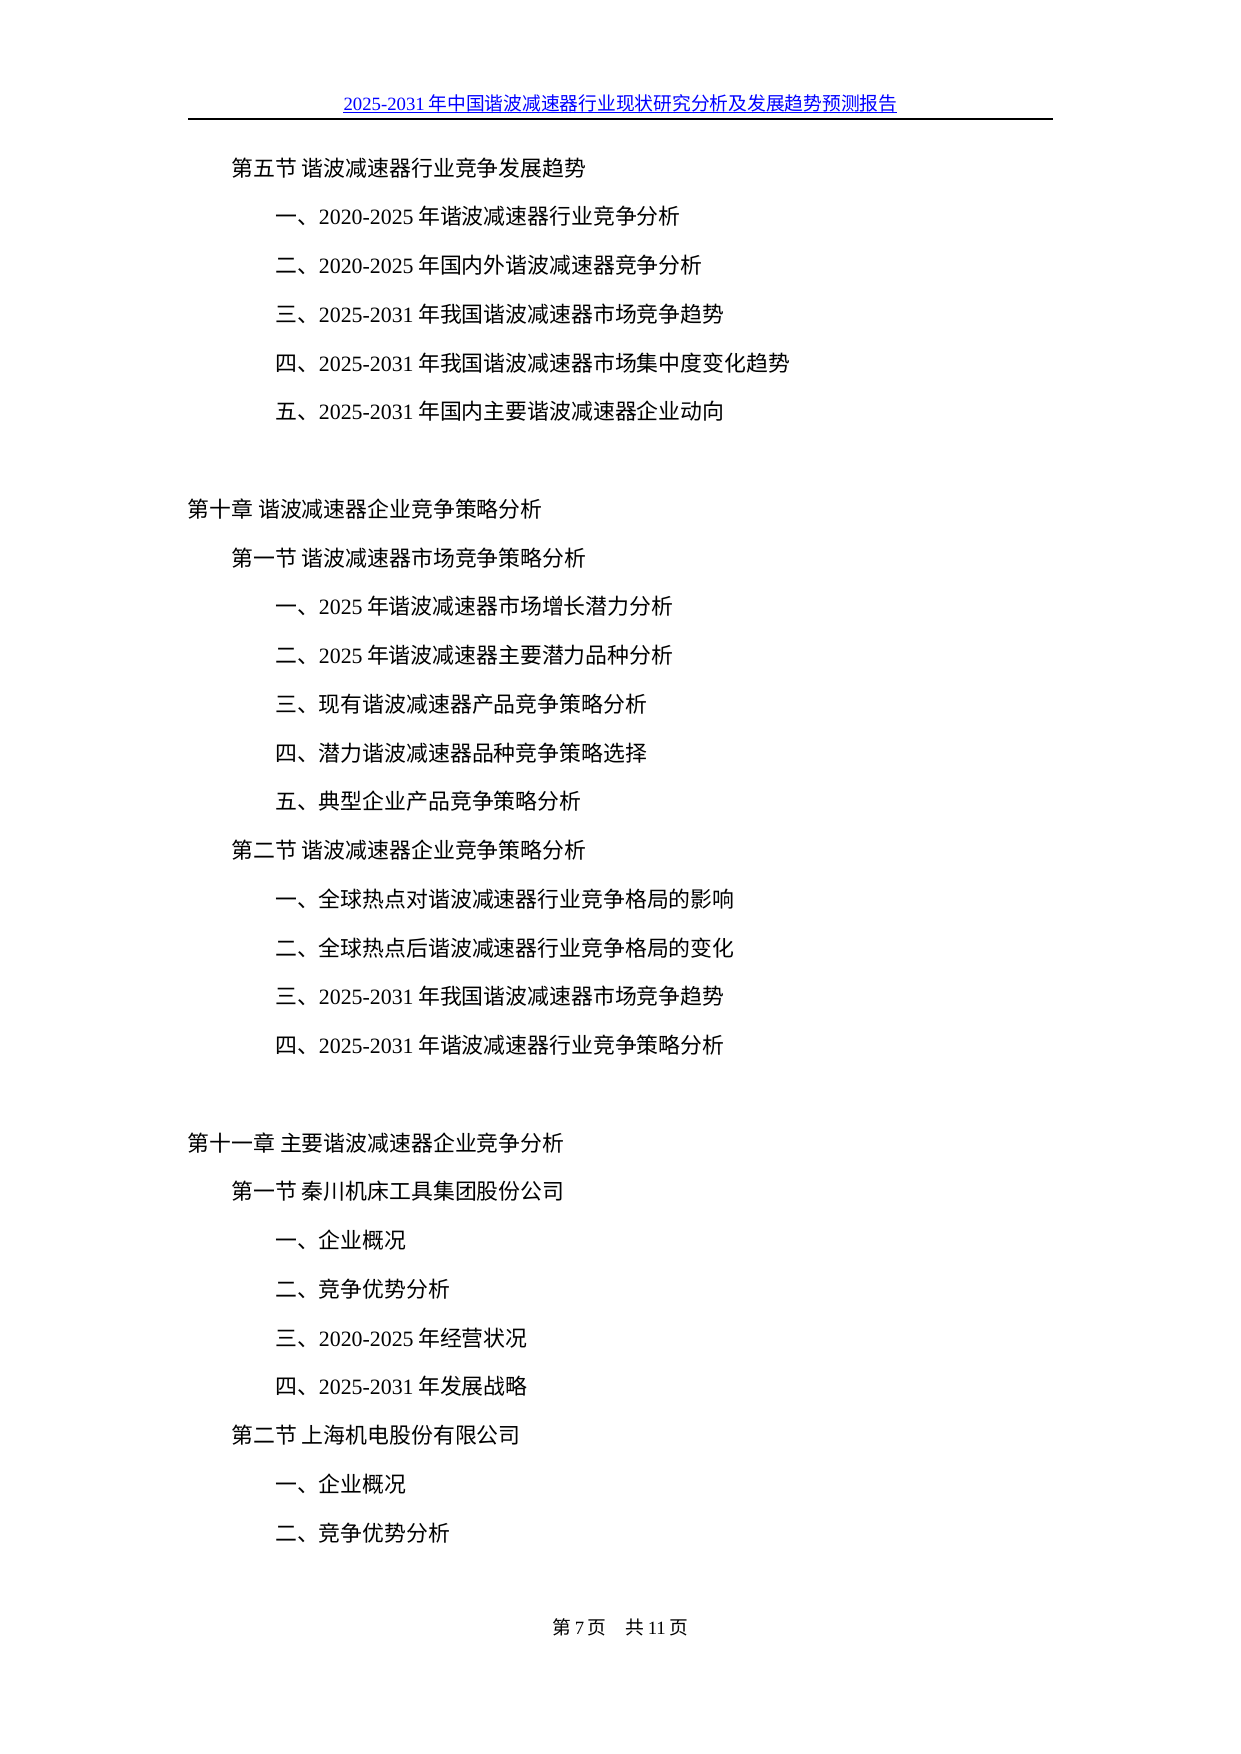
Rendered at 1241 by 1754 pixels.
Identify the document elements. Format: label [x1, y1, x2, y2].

text [187, 150, 1053, 1548]
